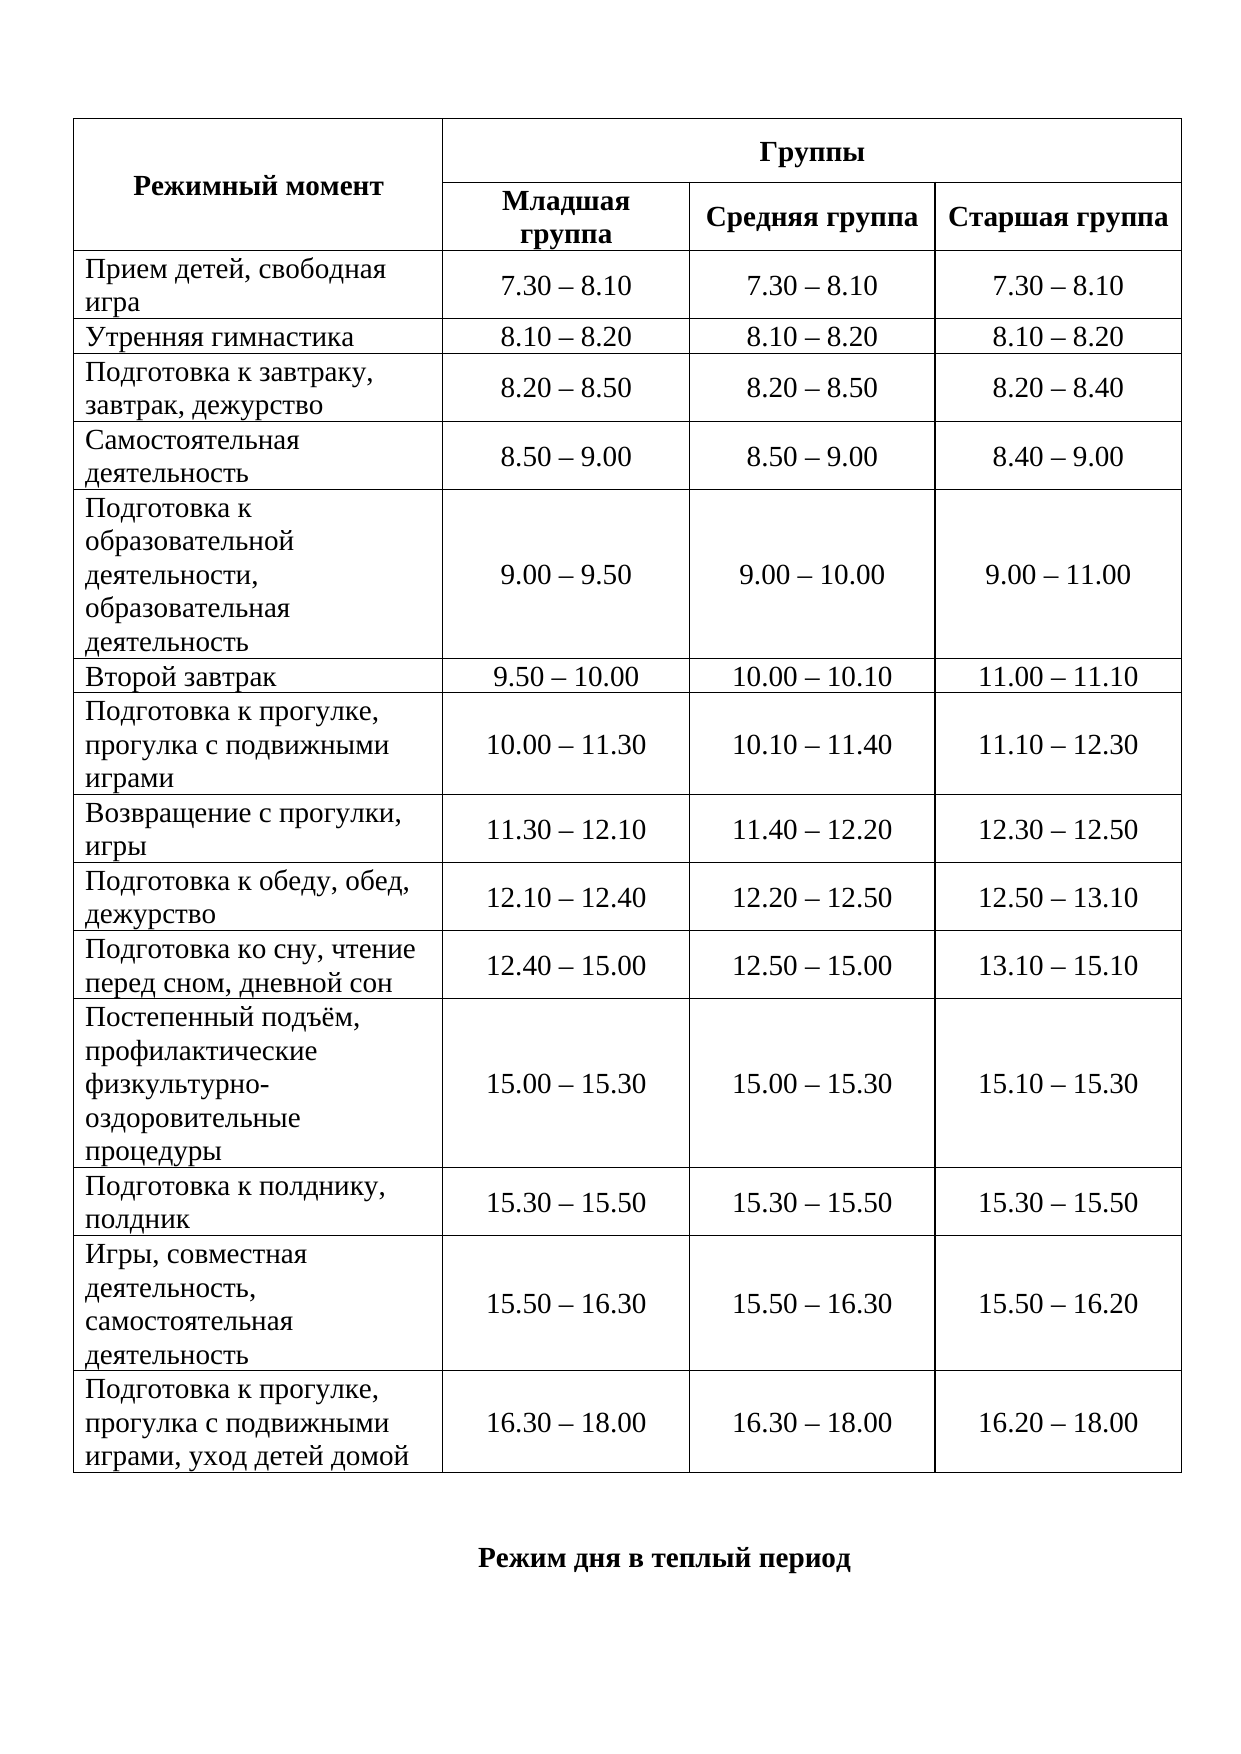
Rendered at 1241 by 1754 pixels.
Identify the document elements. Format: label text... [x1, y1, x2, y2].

table_cell 8.10 – 8.20 [690, 319, 934, 352]
table_cell Старшая группа [936, 183, 1181, 250]
table_header Режимный момент [74, 119, 442, 250]
table_cell 12.50 – 13.10 [936, 863, 1181, 930]
table_cell 10.00 – 10.10 [690, 659, 934, 692]
table_cell 7.30 – 8.10 [690, 251, 934, 318]
table_cell 9.00 – 10.00 [690, 490, 934, 658]
table_cell Постепенный подъём, профилактические физкультурно-оздоровительные процедуры [74, 999, 442, 1167]
table_cell Подготовка к полднику, полдник [74, 1168, 442, 1235]
table_cell 8.10 – 8.20 [936, 319, 1181, 352]
table_cell 7.30 – 8.10 [936, 251, 1181, 318]
table_cell 7.30 – 8.10 [443, 251, 689, 318]
text Режим дня в теплый период [177, 1540, 1152, 1574]
table_cell 8.20 – 8.50 [690, 354, 934, 421]
table_cell 12.50 – 15.00 [690, 931, 934, 998]
table_cell 12.30 – 12.50 [936, 795, 1181, 862]
table_cell 9.00 – 11.00 [936, 490, 1181, 658]
table_cell 16.20 – 18.00 [936, 1371, 1181, 1472]
table_cell 11.40 – 12.20 [690, 795, 934, 862]
table_cell 11.10 – 12.30 [936, 693, 1181, 794]
table_cell Игры, совместная деятельность, самостоятельная деятельность [74, 1236, 442, 1370]
table_cell 15.30 – 15.50 [690, 1168, 934, 1235]
table_cell Подготовка к обеду, обед, дежурство [74, 863, 442, 930]
table_cell 12.40 – 15.00 [443, 931, 689, 998]
table_cell 13.10 – 15.10 [936, 931, 1181, 998]
table_cell 8.10 – 8.20 [443, 319, 689, 352]
table_cell 12.20 – 12.50 [690, 863, 934, 930]
table_cell 10.10 – 11.40 [690, 693, 934, 794]
table_cell 15.50 – 16.20 [936, 1236, 1181, 1370]
table_cell Утренняя гимнастика [74, 319, 442, 352]
table_cell 8.20 – 8.50 [443, 354, 689, 421]
table_cell 15.10 – 15.30 [936, 999, 1181, 1167]
table_cell Средняя группа [690, 183, 934, 250]
table_cell 15.00 – 15.30 [690, 999, 934, 1167]
table_cell 8.20 – 8.40 [936, 354, 1181, 421]
table_cell 9.00 – 9.50 [443, 490, 689, 658]
table_cell 9.50 – 10.00 [443, 659, 689, 692]
table_cell Прием детей, свободная игра [74, 251, 442, 318]
table_cell Подготовка к прогулке, прогулка с подвижными играми, уход детей домой [74, 1371, 442, 1472]
table_cell 15.30 – 15.50 [443, 1168, 689, 1235]
table_cell Самостоятельная деятельность [74, 422, 442, 489]
table_cell Подготовка ко сну, чтение перед сном, дневной сон [74, 931, 442, 998]
table_cell 11.00 – 11.10 [936, 659, 1181, 692]
table_cell 8.40 – 9.00 [936, 422, 1181, 489]
table_cell Возвращение с прогулки, игры [74, 795, 442, 862]
table_cell 15.50 – 16.30 [690, 1236, 934, 1370]
table_cell 16.30 – 18.00 [443, 1371, 689, 1472]
table_cell 11.30 – 12.10 [443, 795, 689, 862]
table_cell 16.30 – 18.00 [690, 1371, 934, 1472]
table_cell Подготовка к прогулке, прогулка с подвижными играми [74, 693, 442, 794]
table_cell 15.30 – 15.50 [936, 1168, 1181, 1235]
table_cell 15.50 – 16.30 [443, 1236, 689, 1370]
table_cell 15.00 – 15.30 [443, 999, 689, 1167]
table_cell Подготовка к завтраку, завтрак, дежурство [74, 354, 442, 421]
table_cell Подготовка к образовательной деятельности, образовательная деятельность [74, 490, 442, 658]
table_cell 12.10 – 12.40 [443, 863, 689, 930]
table_header Группы [443, 119, 1181, 182]
table_cell Младшая группа [443, 183, 689, 250]
table_cell 8.50 – 9.00 [443, 422, 689, 489]
table_cell 8.50 – 9.00 [690, 422, 934, 489]
table_cell 10.00 – 11.30 [443, 693, 689, 794]
table_cell Второй завтрак [74, 659, 442, 692]
